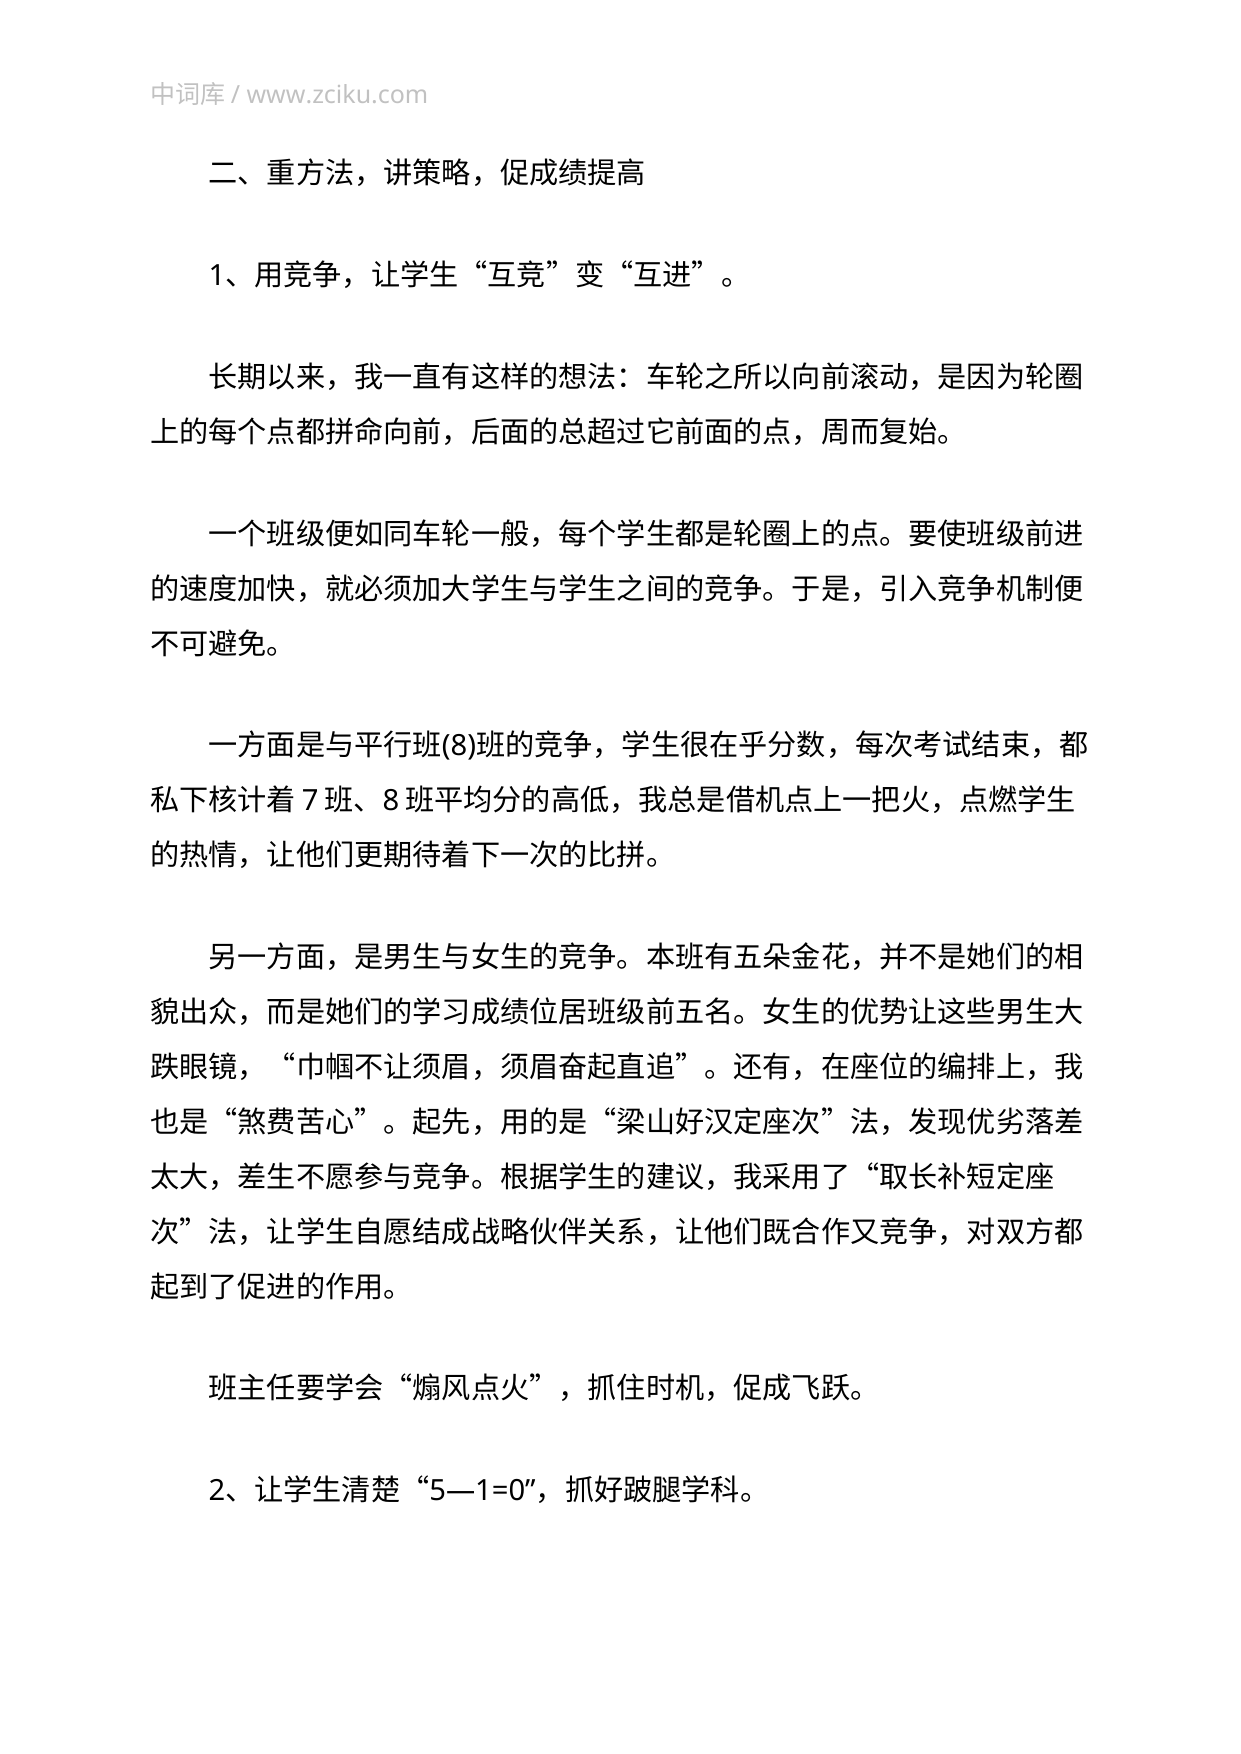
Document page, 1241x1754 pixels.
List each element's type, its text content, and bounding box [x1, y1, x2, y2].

text 班主任要学会“煽风点火”，抓住时机，促成飞跃。 [150, 1365, 1090, 1407]
text 二、重方法，讲策略，促成绩提高 [150, 150, 1090, 192]
text 长期以来，我一直有这样的想法：车轮之所以向前滚动，是因为轮圈上的每个点都拼命向前，后面的总超过它前面的点，周而复始。 [150, 354, 1090, 451]
text 2、让学生清楚“5—1=0”，抓好跛腿学科。 [150, 1467, 1090, 1509]
text 另一方面，是男生与女生的竞争。本班有五朵金花，并不是她们的相貌出众，而是她们的学习成绩位居班级前五名。女生的优势让这些男生大跌眼镜，“巾帼不让须眉，须眉奋起直追”。还有，在座位的编排上，我也是“煞费苦心”。起先，用的是“梁山好汉定座次”法，发现优劣落差太大，差生不愿参与竞争。根据学生的建议，我采用了“取长补短定座次”法，让学生自愿结成战略伙伴关系，让他们既合作又竞争，对双方都起到了促进的作用。 [150, 934, 1090, 1305]
text 一个班级便如同车轮一般，每个学生都是轮圈上的点。要使班级前进的速度加快，就必须加大学生与学生之间的竞争。于是，引入竞争机制便不可避免。 [150, 510, 1090, 662]
text 一方面是与平行班(8)班的竞争，学生很在乎分数，每次考试结束，都私下核计着7班、8班平均分的高低，我总是借机点上一把火，点燃学生的热情，让他们更期待着下一次的比拼。 [150, 722, 1090, 874]
text 1、用竞争，让学生“互竞”变“互进”。 [150, 252, 1090, 294]
